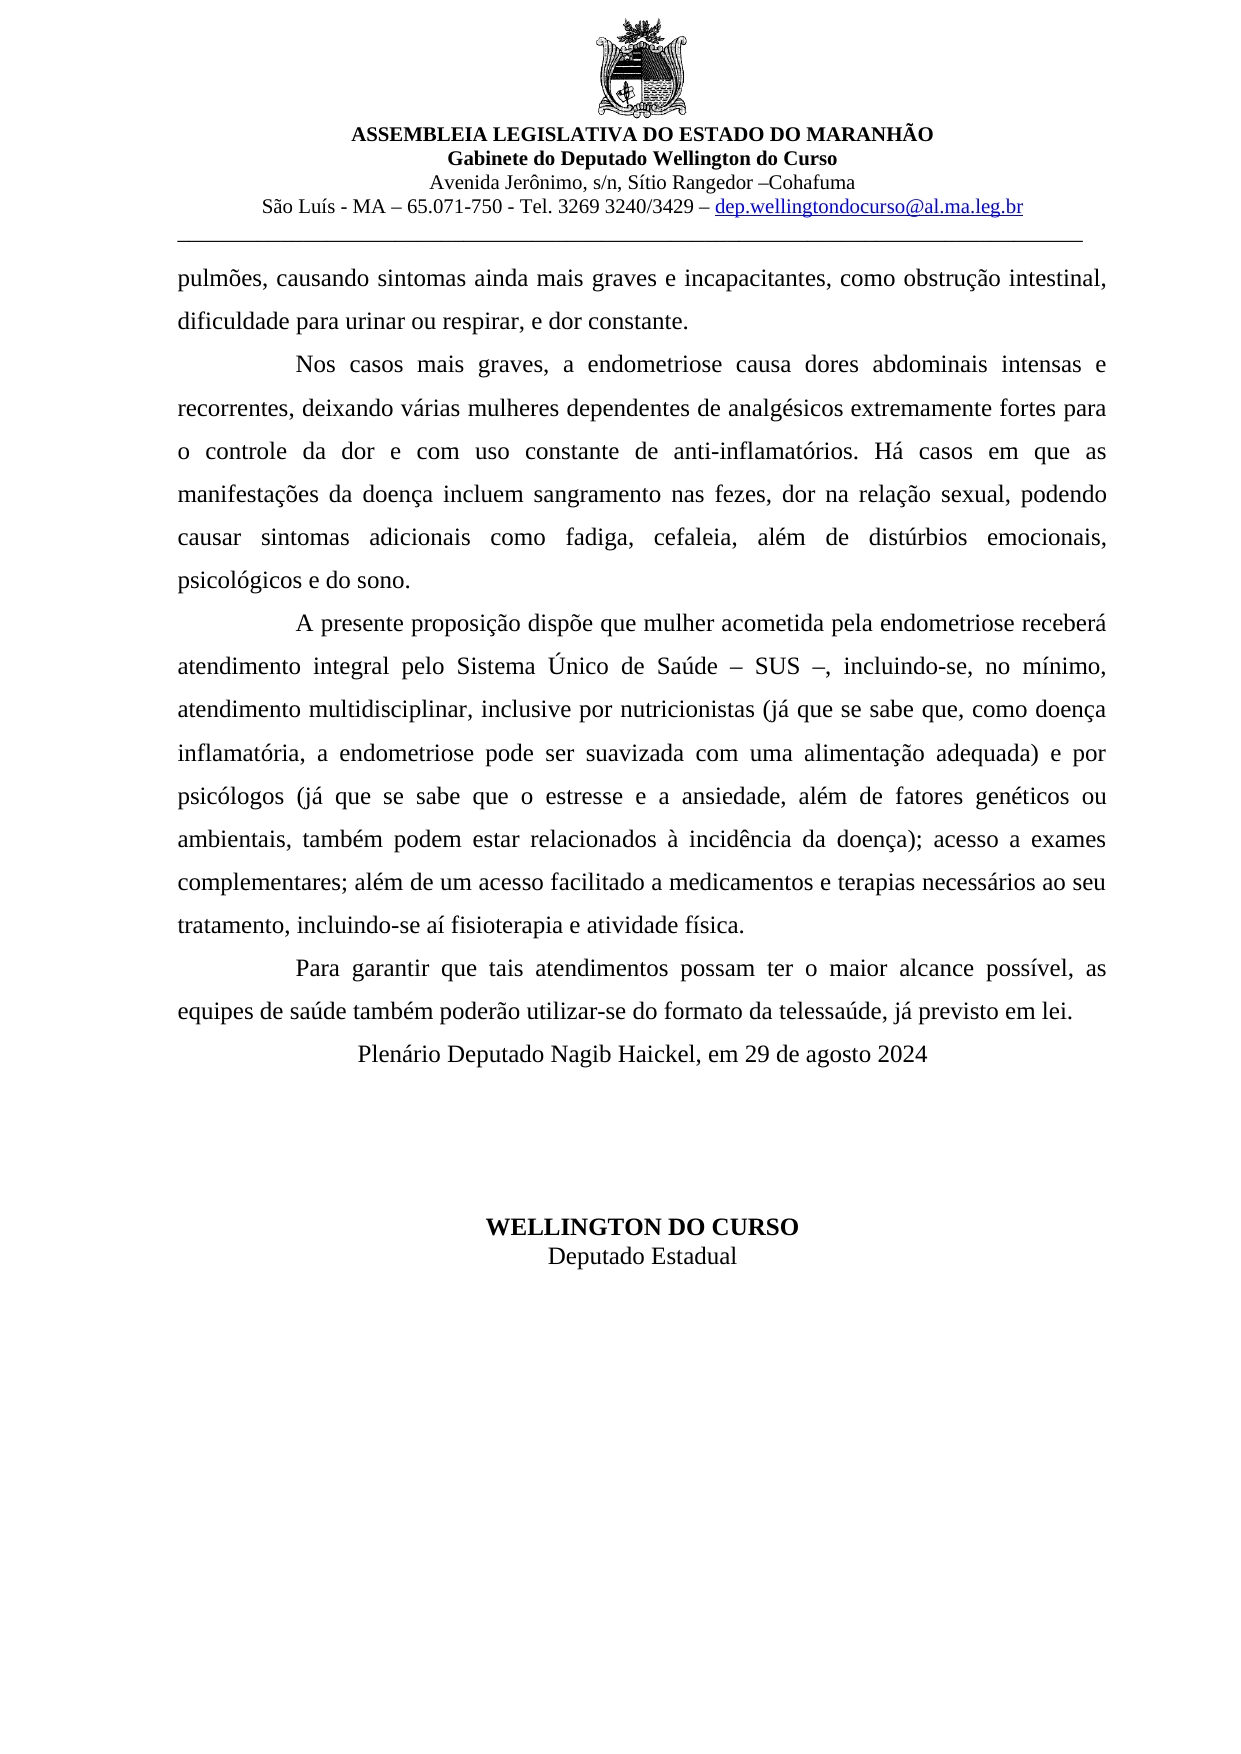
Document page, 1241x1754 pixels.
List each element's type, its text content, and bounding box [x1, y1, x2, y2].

text Plenário Deputado Nagib Haickel, em 29 de agosto 2024 [177, 1039, 1107, 1068]
picture [594, 14, 690, 122]
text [177, 263, 1107, 335]
text Nos casos mais graves, a endometriose causa dores abdominais intensas e recorrentes, deixando várias mulheres dependentes de analgésicos extremamente fortes para o controle da dor e com uso constante de anti-inflamatórios. Há casos em que as manifestações da doença incluem sangramento nas fezes, dor na relação sexual, podendo causar sintomas adicionais como fadiga, cefaleia, além de distúrbios emocionais, psicológicos e do sono. [177, 349, 1107, 594]
text WELLINGTON DO CURSO [177, 1212, 1107, 1241]
text Para garantir que tais atendimentos possam ter o maior alcance possível, as equipes de saúde também poderão utilizar-se do formato da telessaúde, já previsto em lei. [177, 953, 1107, 1025]
text A presente proposição dispõe que mulher acometida pela endometriose receberá atendimento integral pelo Sistema Único de Saúde – SUS –, incluindo-se, no mínimo, atendimento multidisciplinar, inclusive por nutricionistas (já que se sabe que, como doença inflamatória, a endometriose pode ser suavizada com uma alimentação adequada) e por psicólogos (já que se sabe que o estresse e a ansiedade, além de fatores genéticos ou ambientais, também podem estar relacionados à incidência da doença); acesso a exames complementares; além de um acesso facilitado a medicamentos e terapias necessários ao seu tratamento, incluindo-se aí fisioterapia e atividade física. [177, 608, 1107, 939]
text Deputado Estadual [177, 1241, 1107, 1269]
